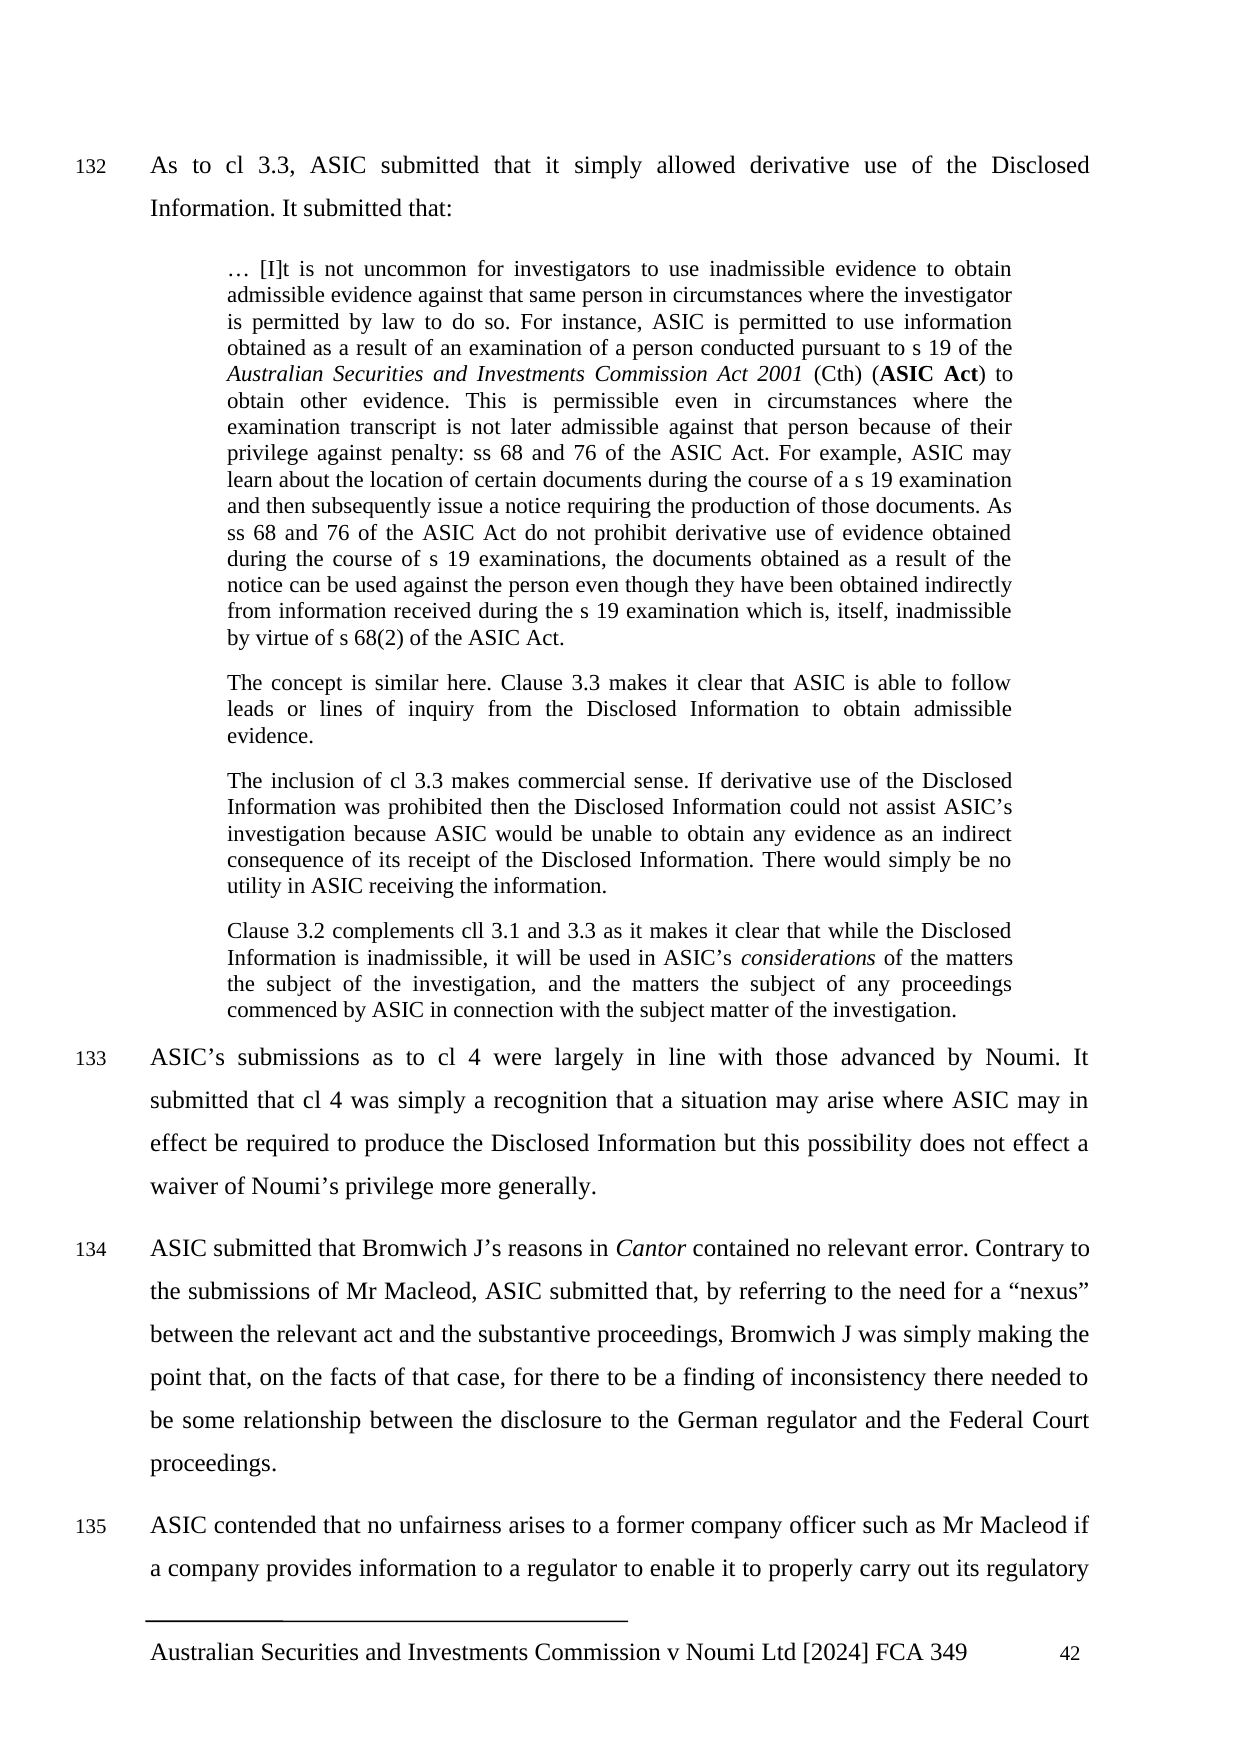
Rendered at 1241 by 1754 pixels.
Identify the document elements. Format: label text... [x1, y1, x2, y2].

text … [I]t is not uncommon for investigators to use inadmissible evidence to obtain admissible evidence against that same person in circumstances where the investigator is permitted by law to do so. For instance, ASIC is permitted to use information obtained as a result of an examination of a person conducted pursuant to s 19 of the Australian Securities and Investments Commission Act 2001 (Cth) (ASIC Act) to obtain other evidence. This is permissible even in circumstances where the examination transcript is not later admissible against that person because of their privilege against penalty: ss 68 and 76 of the ASIC Act. For example, ASIC may learn about the location of certain documents during the course of a s 19 examination and then subsequently issue a notice requiring the production of those documents. As ss 68 and 76 of the ASIC Act do not prohibit derivative use of evidence obtained during the course of s 19 examinations, the documents obtained as a result of the notice can be used against the person even though they have been obtained indirectly from information received during the s 19 examination which is, itself, inadmissible by virtue of s 68(2) of the ASIC Act. [227, 255, 1013, 650]
list 132 As to cl 3.3, ASIC submitted that it simply allowed derivative use of the Disclosed Information. It submitted that: [75, 150, 1090, 222]
text The inclusion of cl 3.3 makes commercial sense. If derivative use of the Disclosed Information was prohibited then the Disclosed Information could not assist ASIC’s investigation because ASIC would be unable to obtain any evidence as an indirect consequence of its receipt of the Disclosed Information. There would simply be no utility in ASIC receiving the information. [227, 767, 1013, 899]
list 133 ASIC’s submissions as to cl 4 were largely in line with those advanced by Noumi. It submitted that cl 4 was simply a recognition that a situation may arise where ASIC may in effect be required to produce the Disclosed Information but this possibility does not effect a waiver of Noumi’s privilege more generally. [75, 1042, 1090, 1200]
text The concept is similar here. Clause 3.3 makes it clear that ASIC is able to follow leads or lines of inquiry from the Disclosed Information to obtain admissible evidence. [227, 669, 1013, 748]
text Clause 3.2 complements cll 3.1 and 3.3 as it makes it clear that while the Disclosed Information is inadmissible, it will be used in ASIC’s considerations of the matters the subject of the investigation, and the matters the subject of any proceedings commenced by ASIC in connection with the subject matter of the investigation. [227, 917, 1013, 1023]
list 134 ASIC submitted that Bromwich J’s reasons in Cantor contained no relevant error. Contrary to the submissions of Mr Macleod, ASIC submitted that, by referring to the need for a “nexus” between the relevant act and the substantive proceedings, Bromwich J was simply making the point that, on the facts of that case, for there to be a finding of inconsistency there needed to be some relationship between the disclosure to the German regulator and the Federal Court proceedings. [75, 1233, 1090, 1477]
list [75, 1510, 1090, 1582]
